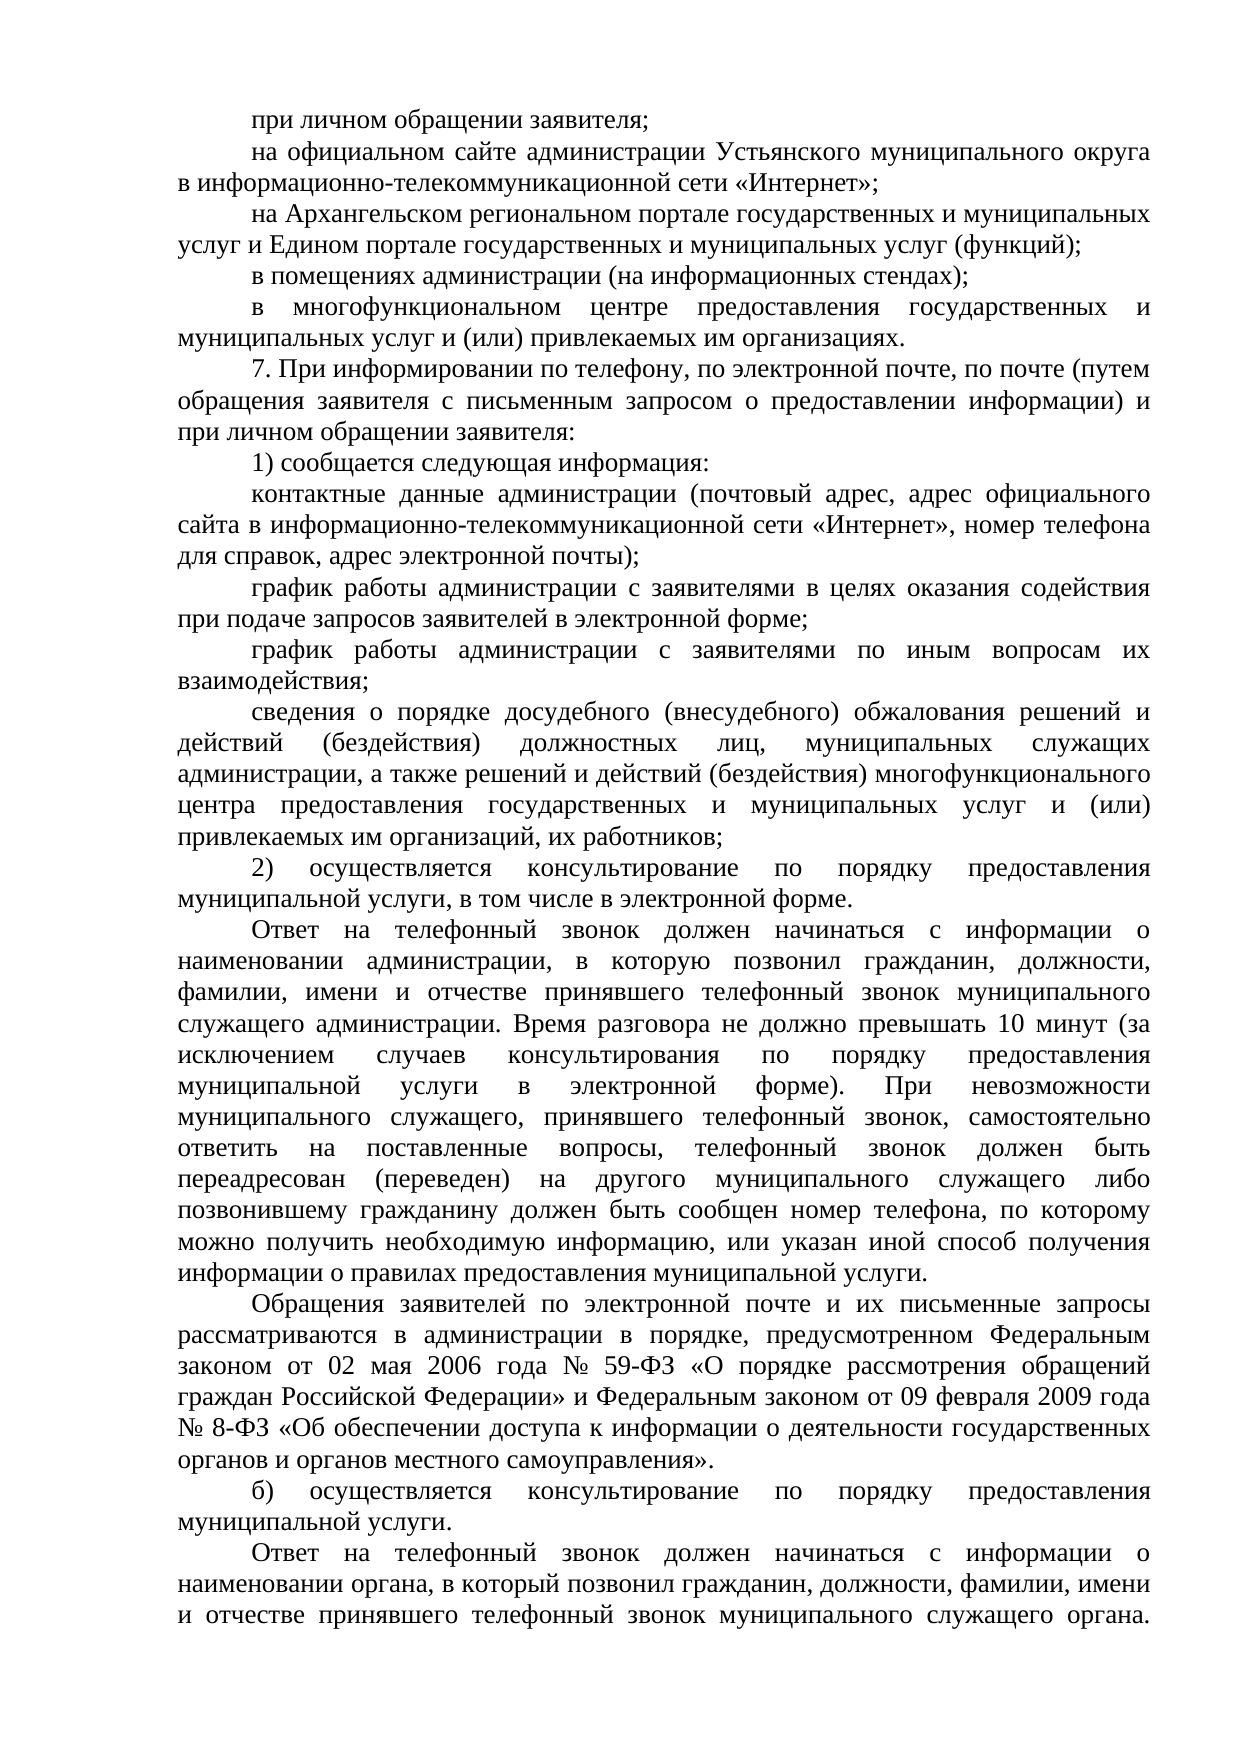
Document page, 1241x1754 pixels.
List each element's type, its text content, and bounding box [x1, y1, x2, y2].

text 2) осуществляется консультирование по порядку предоставления муниципальной услуги, в том числе в электронной форме. [177, 851, 1152, 913]
text б) осуществляется консультирование по порядку предоставления муниципальной услуги. [177, 1474, 1152, 1536]
text на Архангельском региональном портале государственных и муниципальных услуг и Едином портале государственных и муниципальных услуг (функций); [177, 197, 1152, 259]
text 1) сообщается следующая информация: [177, 446, 1152, 477]
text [177, 1536, 1152, 1629]
text Ответ на телефонный звонок должен начинаться с информации о наименовании администрации, в которую позвонил гражданин, должности, фамилии, имени и отчестве принявшего телефонный звонок муниципального служащего администрации. Время разговора не должно превышать 10 минут (за исключением случаев консультирования по порядку предоставления муниципальной услуги в электронной форме). При невозможности муниципального служащего, принявшего телефонный звонок, самостоятельно ответить на поставленные вопросы, телефонный звонок должен быть переадресован (переведен) на другого муниципального служащего либо позвонившему гражданину должен быть сообщен номер телефона, по которому можно получить необходимую информацию, или указан иной способ получения информации о правилах предоставления муниципальной услуги. [177, 913, 1152, 1287]
text в помещениях администрации (на информационных стендах); [177, 259, 1152, 290]
text контактные данные администрации (почтовый адрес, адрес официального сайта в информационно-телекоммуникационной сети «Интернет», номер телефона для справок, адрес электронной почты); [177, 477, 1152, 571]
text при личном обращении заявителя; [177, 103, 1152, 134]
text в многофункциональном центре предоставления государственных и муниципальных услуг и (или) привлекаемых им организациях. [177, 290, 1152, 353]
text 7. При информировании по телефону, по электронной почте, по почте (путем обращения заявителя с письменным запросом о предоставлении информации) и при личном обращении заявителя: [177, 353, 1152, 446]
text график работы администрации с заявителями в целях оказания содействия при подаче запросов заявителей в электронной форме; [177, 571, 1152, 633]
text на официальном сайте администрации Устьянского муниципального округа в информационно-телекоммуникационной сети «Интернет»; [177, 134, 1152, 197]
text сведения о порядке досудебного (внесудебного) обжалования решений и действий (бездействия) должностных лиц, муниципальных служащих администрации, а также решений и действий (бездействия) многофункционального центра предоставления государственных и муниципальных услуг и (или) привлекаемых им организаций, их работников; [177, 695, 1152, 851]
text Обращения заявителей по электронной почте и их письменные запросы рассматриваются в администрации в порядке, предусмотренном Федеральным законом от 02 мая 2006 года № 59-ФЗ «О порядке рассмотрения обращений граждан Российской Федерации» и Федеральным законом от 09 февраля 2009 года № 8-ФЗ «Об обеспечении доступа к информации о деятельности государственных органов и органов местного самоуправления». [177, 1287, 1152, 1474]
text график работы администрации с заявителями по иным вопросам их взаимодействия; [177, 633, 1152, 695]
